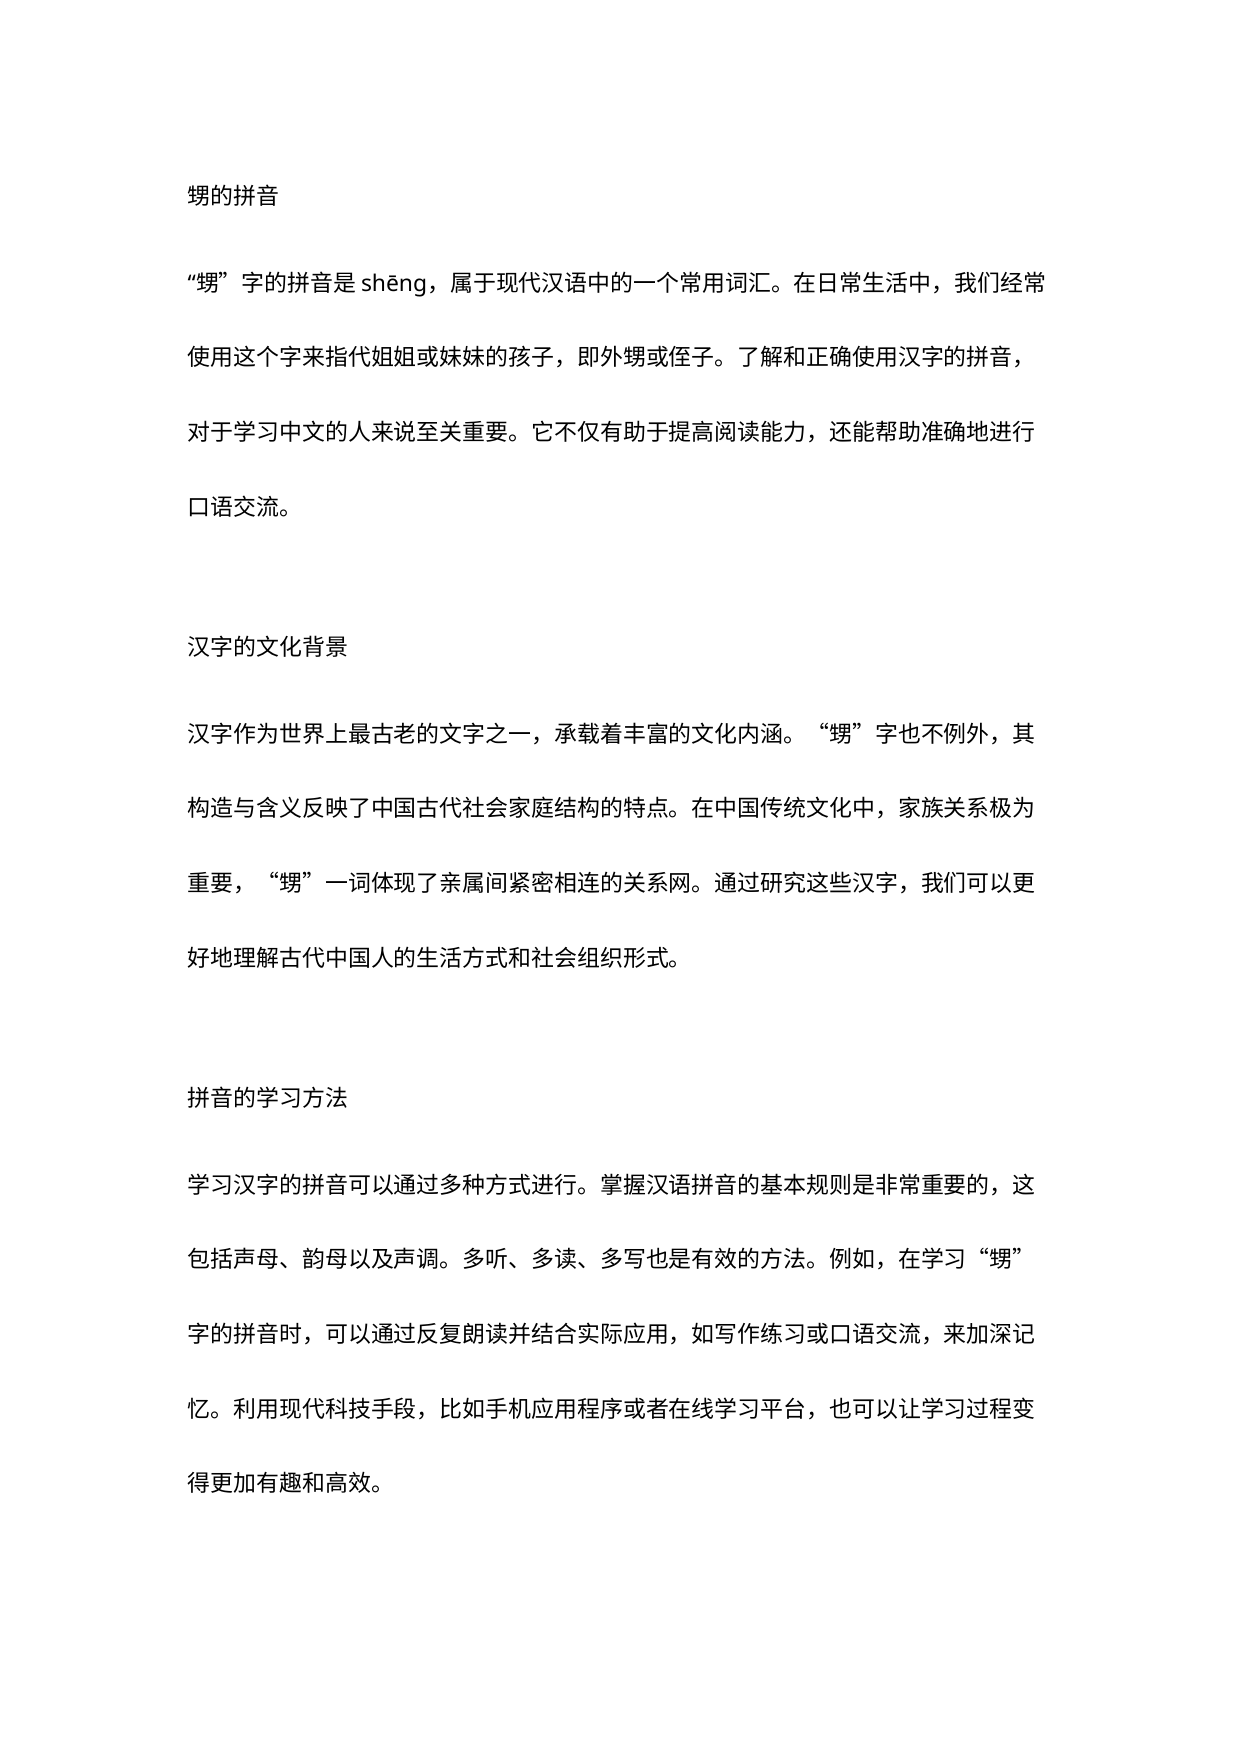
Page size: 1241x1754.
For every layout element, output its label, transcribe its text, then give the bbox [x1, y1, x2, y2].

text 汉字作为世界上最古老的文字之一，承载着丰富的文化内涵。“甥”字也不例外，其构造与含义反映了中国古代社会家庭结构的特点。在中国传统文化中，家族关系极为重要，“甥”一词体现了亲属间紧密相连的关系网。通过研究这些汉字，我们可以更好地理解古代中国人的生活方式和社会组织形式。 [187, 699, 1053, 989]
text “甥”字的拼音是shēng，属于现代汉语中的一个常用词汇。在日常生活中，我们经常使用这个字来指代姐姐或妹妹的孩子，即外甥或侄子。了解和正确使用汉字的拼音，对于学习中文的人来说至关重要。它不仅有助于提高阅读能力，还能帮助准确地进行口语交流。 [187, 248, 1053, 538]
text 学习汉字的拼音可以通过多种方式进行。掌握汉语拼音的基本规则是非常重要的，这包括声母、韵母以及声调。多听、多读、多写也是有效的方法。例如，在学习“甥”字的拼音时，可以通过反复朗读并结合实际应用，如写作练习或口语交流，来加深记忆。利用现代科技手段，比如手机应用程序或者在线学习平台，也可以让学习过程变得更加有趣和高效。 [187, 1151, 1053, 1514]
text 拼音的学习方法 [187, 1064, 1053, 1129]
text 汉字的文化背景 [187, 613, 1053, 678]
text 甥的拼音 [187, 162, 1053, 227]
